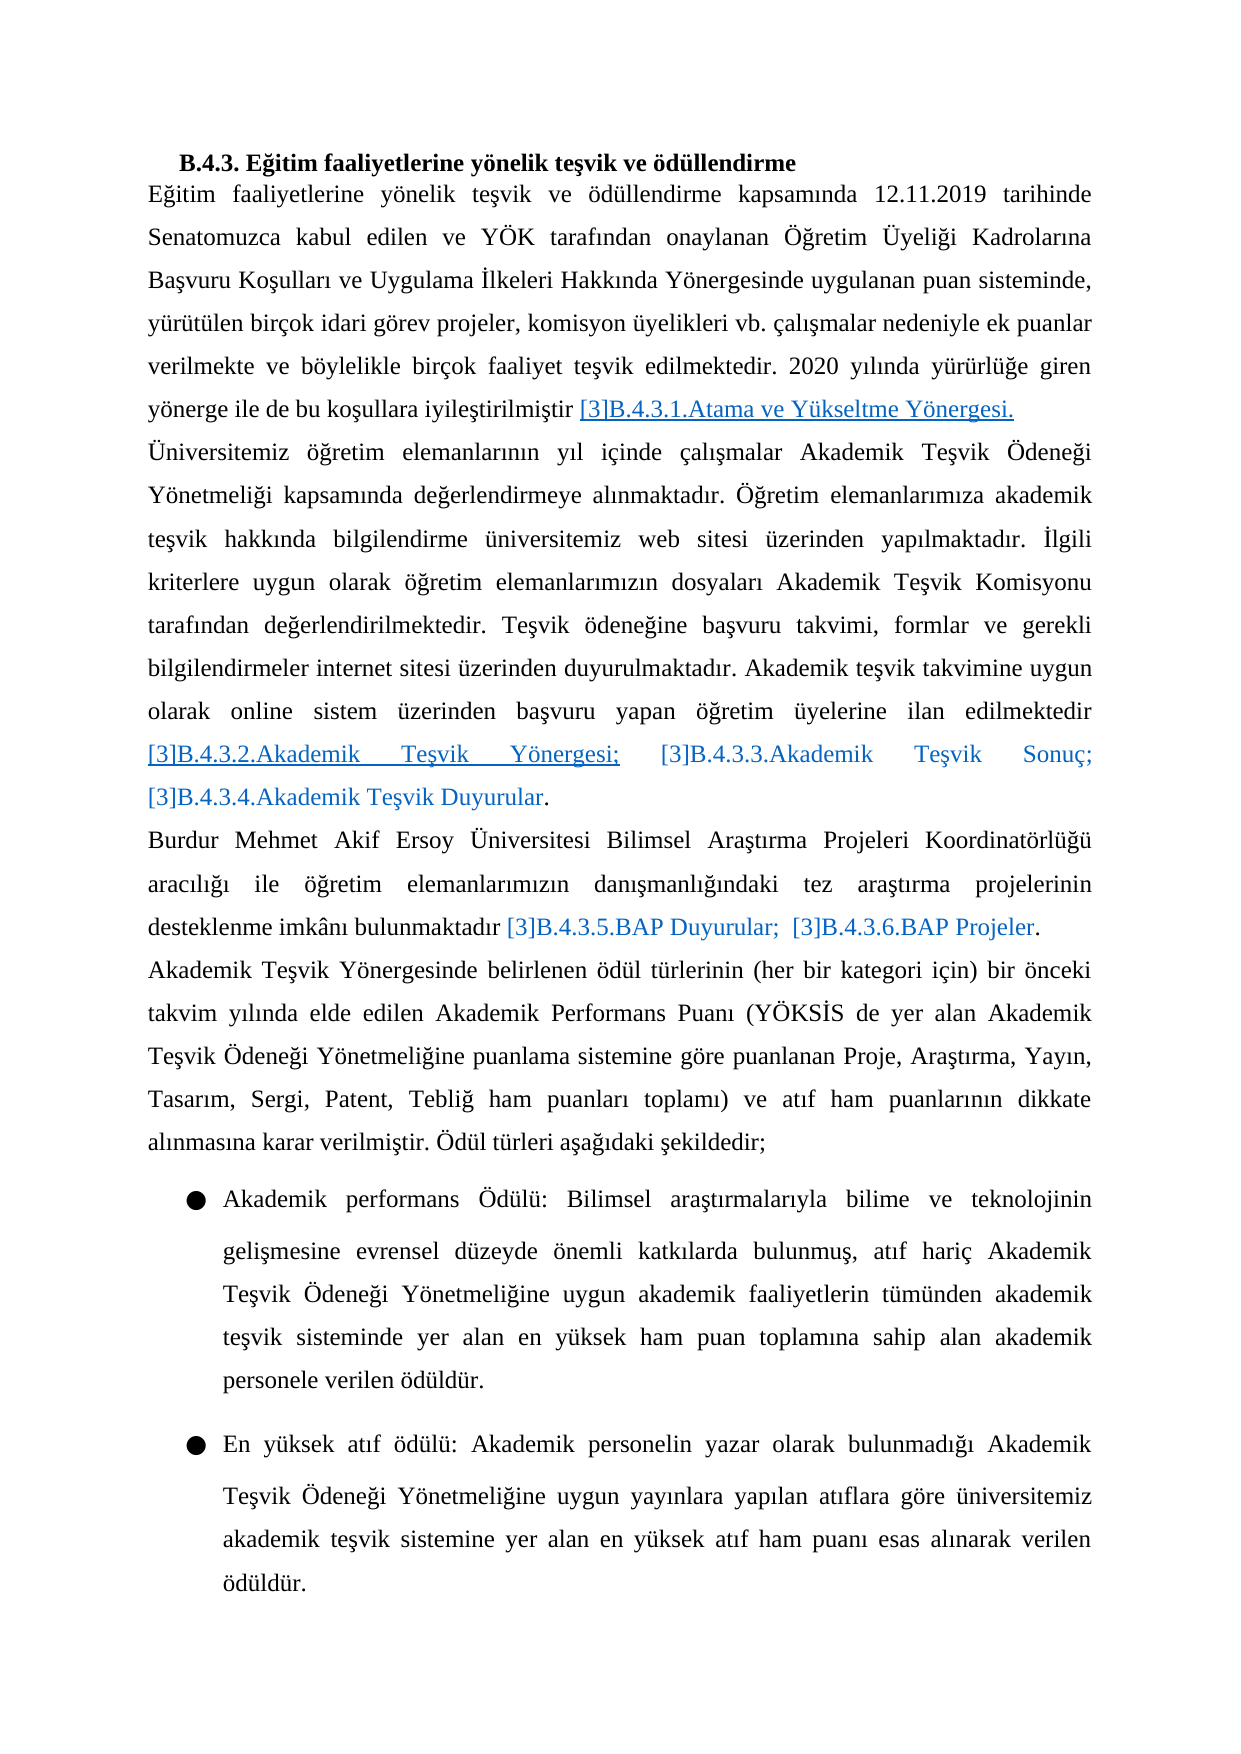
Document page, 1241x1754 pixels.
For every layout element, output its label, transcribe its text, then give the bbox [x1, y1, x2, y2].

text Eğitim faaliyetlerine yönelik teşvik ve ödüllendirme kapsamında 12.11.2019 tarihinde Senatomuzca kabul edilen ve YÖK tarafından onaylanan Öğretim Üyeliği Kadrolarına Başvuru Koşulları ve Uygulama İlkeleri Hakkında Yönergesinde uygulanan puan sisteminde, yürütülen birçok idari görev projeler, komisyon üyelikleri vb. çalışmalar nedeniyle ek puanlar verilmekte ve böylelikle birçok faaliyet teşvik edilmektedir. 2020 yılında yürürlüğe giren yönerge ile de bu koşullara iyileştirilmiştir [3]B.4.3.1.Atama ve Yükseltme Yönergesi. [148, 179, 1093, 423]
text Akademik Teşvik Yönergesinde belirlenen ödül türlerinin (her bir kategori için) bir önceki takvim yılında elde edilen Akademik Performans Puanı (YÖKSİS de yer alan Akademik Teşvik Ödeneği Yönetmeliğine puanlama sistemine göre puanlanan Proje, Araştırma, Yayın, Tasarım, Sergi, Patent, Tebliğ ham puanları toplamı) ve atıf ham puanlarının dikkate alınmasına karar verilmiştir. Ödül türleri aşağıdaki şekildedir; [148, 955, 1093, 1156]
list En yüksek atıf ödülü: Akademik personelin yazar olarak bulunmadığı Akademik Teşvik Ödeneği Yönetmeliğine uygun yayınlara yapılan atıflara göre üniversitemiz akademik teşvik sistemine yer alan en yüksek atıf ham puanı esas alınarak verilen ödüldür. [185, 1416, 1093, 1596]
text Burdur Mehmet Akif Ersoy Üniversitesi Bilimsel Araştırma Projeleri Koordinatörlüğü aracılığı ile öğretim elemanlarımızın danışmanlığındaki tez araştırma projelerinin desteklenme imkânı bulunmaktadır [3]B.4.3.5.BAP Duyurular; [3]B.4.3.6.BAP Projeler. [148, 826, 1093, 941]
subtitle B.4.3. Eğitim faaliyetlerine yönelik teşvik ve ödüllendirme [148, 148, 1093, 176]
list Akademik performans Ödülü: Bilimsel araştırmalarıyla bilime ve teknolojinin gelişmesine evrensel düzeyde önemli katkılarda bulunmuş, atıf hariç Akademik Teşvik Ödeneği Yönetmeliğine uygun akademik faaliyetlerin tümünden akademik teşvik sisteminde yer alan en yüksek ham puan toplamına sahip alan akademik personele verilen ödüldür. [185, 1171, 1093, 1394]
text Üniversitemiz öğretim elemanlarının yıl içinde çalışmalar Akademik Teşvik Ödeneği Yönetmeliği kapsamında değerlendirmeye alınmaktadır. Öğretim elemanlarımıza akademik teşvik hakkında bilgilendirme üniversitemiz web sitesi üzerinden yapılmaktadır. İlgili kriterlere uygun olarak öğretim elemanlarımızın dosyaları Akademik Teşvik Komisyonu tarafından değerlendirilmektedir. Teşvik ödeneğine başvuru takvimi, formlar ve gerekli bilgilendirmeler internet sitesi üzerinden duyurulmaktadır. Akademik teşvik takvimine uygun olarak online sistem üzerinden başvuru yapan öğretim üyelerine ilan edilmektedir [3]B.4.3.2.Akademik Teşvik Yönergesi; [3]B.4.3.3.Akademik Teşvik Sonuç; [3]B.4.3.4.Akademik Teşvik Duyurular. [148, 437, 1093, 811]
